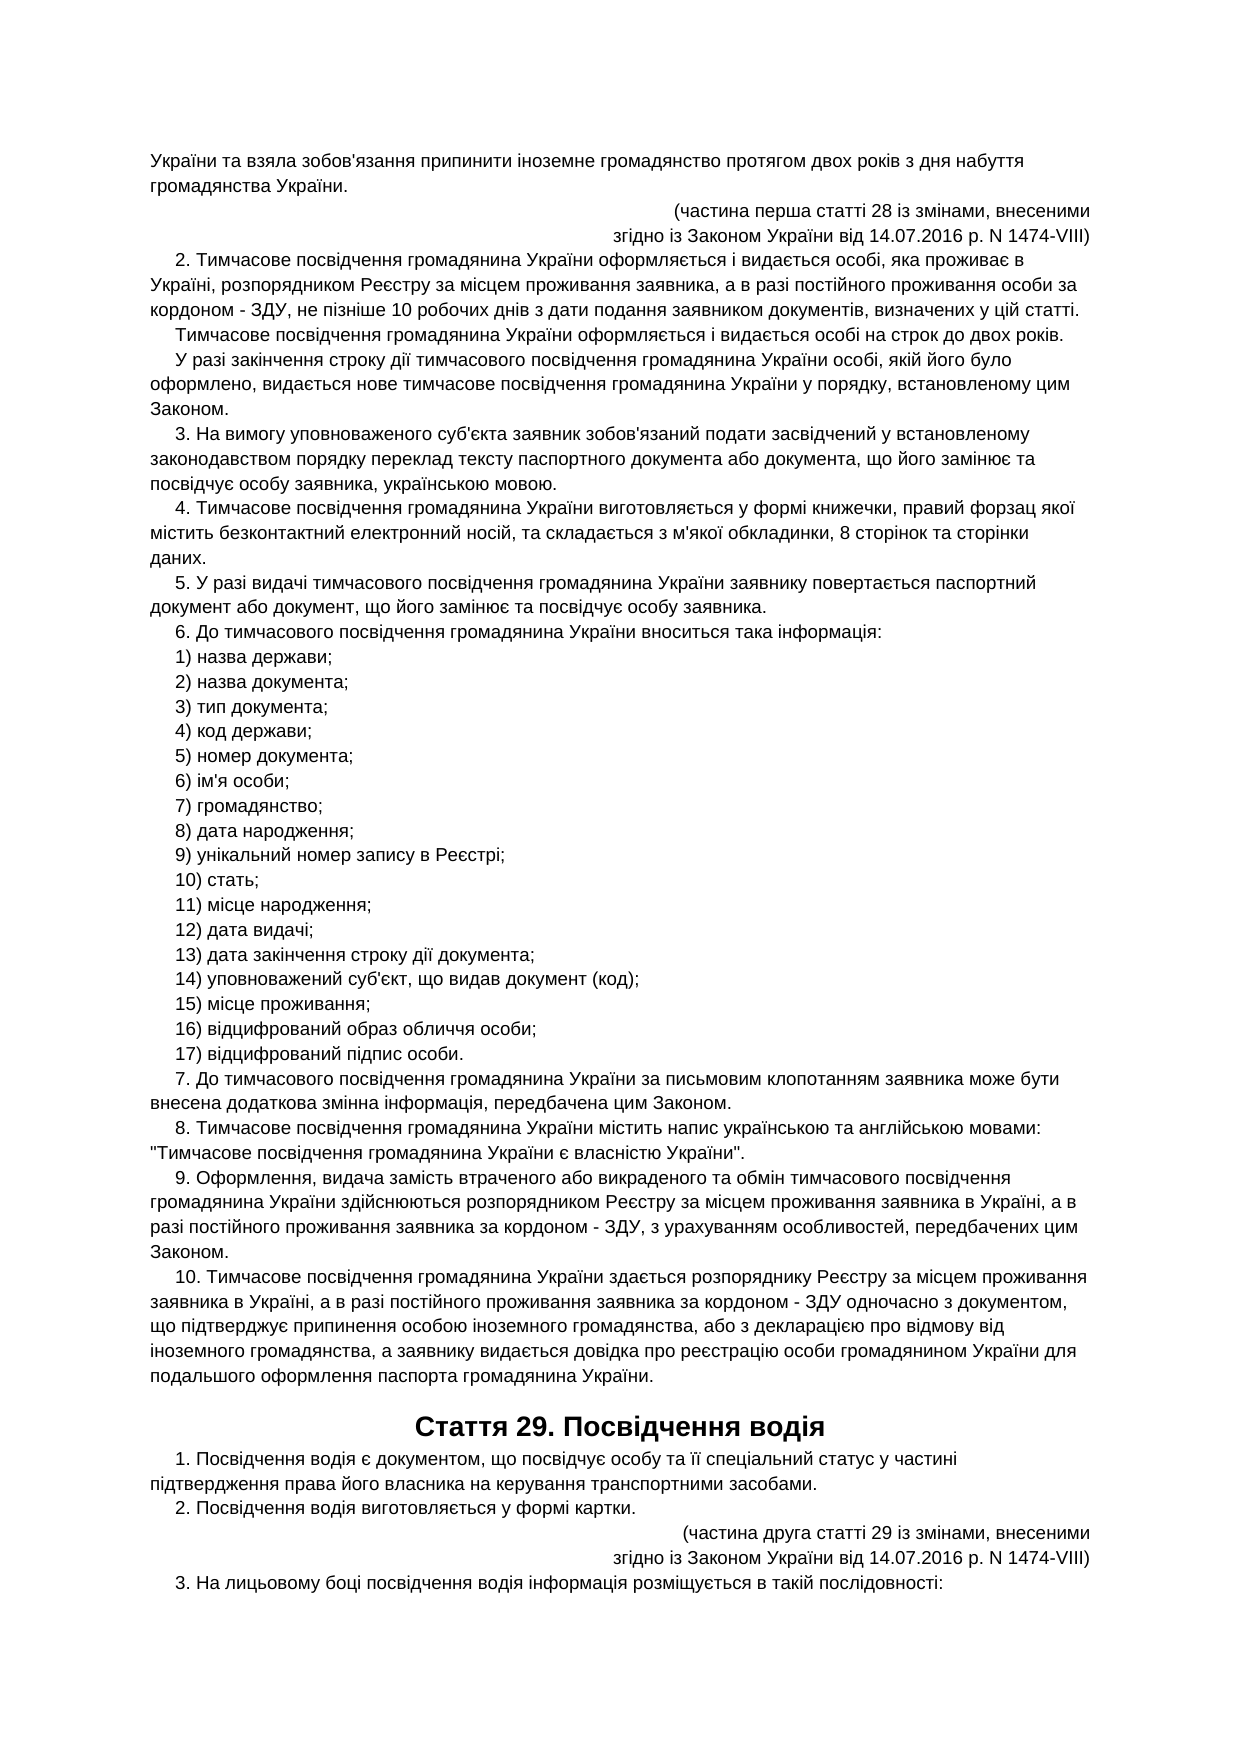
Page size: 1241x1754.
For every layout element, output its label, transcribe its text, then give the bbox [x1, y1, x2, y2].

text 2. Посвідчення водія виготовляється у формі картки. [150, 1497, 1090, 1519]
text (частина перша статті 28 із змінами, внесеними згідно із Законом України від 14.07.2016 р. N 1474-VIII) [150, 199, 1090, 246]
text 6. До тимчасового посвідчення громадянина України вноситься така інформація: [150, 621, 1090, 643]
subtitle Стаття 29. Посвідчення водія [150, 1410, 1090, 1443]
text 7) громадянство; [150, 794, 1090, 816]
text 17) відцифрований підпис особи. [150, 1042, 1090, 1064]
text 3. На лицьовому боці посвідчення водія інформація розміщується в такій послідовності: [150, 1572, 1090, 1593]
text 12) дата видачі; [150, 918, 1090, 940]
text 9) унікальний номер запису в Реєстрі; [150, 844, 1090, 866]
text 3) тип документа; [150, 695, 1090, 717]
text 4. Тимчасове посвідчення громадянина України виготовляється у формі книжечки, правий форзац якої містить безконтактний електронний носій, та складається з м'якої обкладинки, 8 сторінок та сторінки даних. [150, 497, 1090, 568]
text Тимчасове посвідчення громадянина України оформляється і видається особі на строк до двох років. [150, 323, 1090, 345]
text 10. Тимчасове посвідчення громадянина України здається розпоряднику Реєстру за місцем проживання заявника в Україні, а в разі постійного проживання заявника за кордоном - ЗДУ одночасно з документом, що підтверджує припинення особою іноземного громадянства, або з декларацією про відмову від іноземного громадянства, а заявнику видається довідка про реєстрацію особи громадянином України для подальшого оформлення паспорта громадянина України. [150, 1266, 1090, 1386]
text 2) назва документа; [150, 671, 1090, 692]
text 5. У разі видачі тимчасового посвідчення громадянина України заявнику повертається паспортний документ або документ, що його замінює та посвідчує особу заявника. [150, 571, 1090, 618]
text 6) ім'я особи; [150, 770, 1090, 791]
text 3. На вимогу уповноваженого суб'єкта заявник зобов'язаний подати засвідчений у встановленому законодавством порядку переклад тексту паспортного документа або документа, що його замінює та посвідчує особу заявника, українською мовою. [150, 423, 1090, 494]
text 1) назва держави; [150, 646, 1090, 667]
text 4) код держави; [150, 720, 1090, 742]
text 16) відцифрований образ обличчя особи; [150, 1018, 1090, 1039]
text 5) номер документа; [150, 745, 1090, 767]
text 2. Тимчасове посвідчення громадянина України оформляється і видається особі, яка проживає в Україні, розпорядником Реєстру за місцем проживання заявника, а в разі постійного проживання особи за кордоном - ЗДУ, не пізніше 10 робочих днів з дати подання заявником документів, визначених у цій статті. [150, 249, 1090, 320]
text 14) уповноважений суб'єкт, що видав документ (код); [150, 968, 1090, 990]
text 1. Посвідчення водія є документом, що посвідчує особу та її спеціальний статус у частині підтвердження права його власника на керування транспортними засобами. [150, 1448, 1090, 1494]
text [150, 150, 1090, 196]
text 11) місце народження; [150, 894, 1090, 915]
text У разі закінчення строку дії тимчасового посвідчення громадянина України особі, якій його було оформлено, видається нове тимчасове посвідчення громадянина України у порядку, встановленому цим Законом. [150, 348, 1090, 419]
text 8. Тимчасове посвідчення громадянина України містить напис українською та англійською мовами: "Тимчасове посвідчення громадянина України є власністю України". [150, 1117, 1090, 1163]
text 10) стать; [150, 869, 1090, 891]
text 7. До тимчасового посвідчення громадянина України за письмовим клопотанням заявника може бути внесена додаткова змінна інформація, передбачена цим Законом. [150, 1067, 1090, 1114]
text 9. Оформлення, видача замість втраченого або викраденого та обмін тимчасового посвідчення громадянина України здійснюються розпорядником Реєстру за місцем проживання заявника в Україні, а в разі постійного проживання заявника за кордоном - ЗДУ, з урахуванням особливостей, передбачених цим Законом. [150, 1166, 1090, 1262]
text 8) дата народження; [150, 819, 1090, 841]
text (частина друга статті 29 із змінами, внесеними згідно із Законом України від 14.07.2016 р. N 1474-VIII) [150, 1522, 1090, 1568]
text 13) дата закінчення строку дії документа; [150, 943, 1090, 965]
text 15) місце проживання; [150, 993, 1090, 1014]
